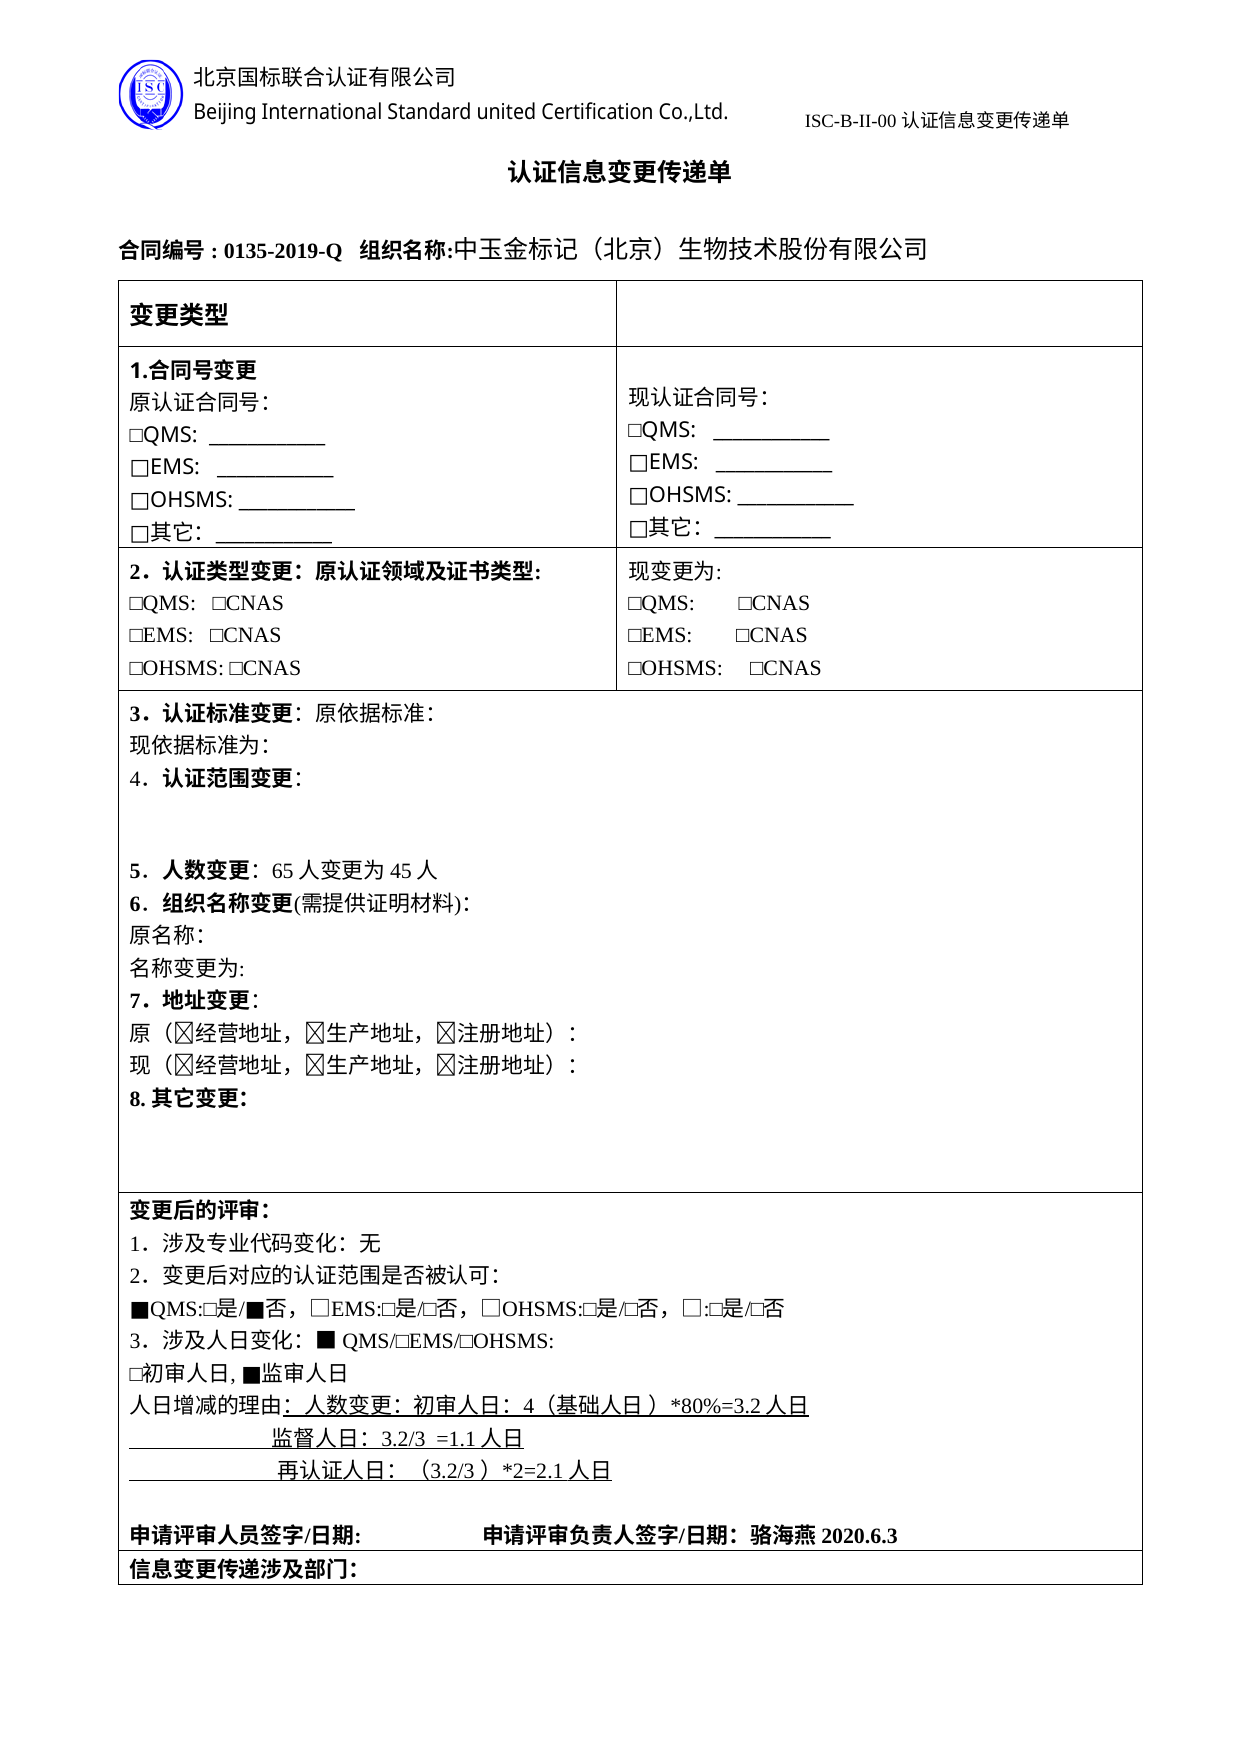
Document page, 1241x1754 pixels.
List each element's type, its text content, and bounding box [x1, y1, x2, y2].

text 合同编号 : 0135-2019-Q 组织名称:中玉金标记（北京）生物技术股份有限公司 [118, 215, 1122, 280]
table_cell 现认证合同号： □QMS: ____________ □EMS: ____________ □OHSMS: ____________ □其它：____________ [617, 347, 1142, 547]
table_cell 现变更为: □QMS: □CNAS □EMS: □CNAS □OHSMS: □CNAS [617, 548, 1142, 689]
table_header 变更类型 [119, 281, 616, 346]
table_cell 1.合同号变更 原认证合同号： □QMS: ____________ □EMS: ____________ □OHSMS: ____________ □其它：____________ [119, 347, 616, 547]
table_cell 信息变更传递涉及部门： [119, 1551, 1142, 1584]
table_header [617, 281, 1142, 346]
picture [118, 59, 184, 129]
text 认证信息变更传递单 [118, 138, 1122, 203]
table_cell 2．认证类型变更：原认证领域及证书类型: □QMS: □CNAS □EMS: □CNAS □OHSMS: □CNAS [119, 548, 616, 689]
table_cell 变更后的评审： 1．涉及专业代码变化：无 2．变更后对应的认证范围是否被认可： ■QMS:□是/■否，□EMS:□是/□否，□OHSMS:□是/□否，□:□是/□否 3．涉及人日变化：■ QMS/□EMS/□OHSMS: □初审人日, ■监审人日 人日增减的理由：人数变更：初审人日：4（基础人日 ）*80%=3.2人日 监督人日：3.2/3 =1.1人日 再认证人日：（3.2/3 ）*2=2.1人日 申请评审人员签字/日期: 申请评审负责人签字/日期：骆海燕 2020.6.3 [119, 1193, 1142, 1550]
table_cell 3．认证标准变更：原依据标准： 现依据标准为： 4．认证范围变更： 5．人数变更：65人变更为45人 6．组织名称变更(需提供证明材料)： 原名称： 名称变更为: 7．地址变更： 原（经营地址，生产地址，注册地址）： 现（经营地址，生产地址，注册地址）： 8. 其它变更： [119, 691, 1142, 1192]
